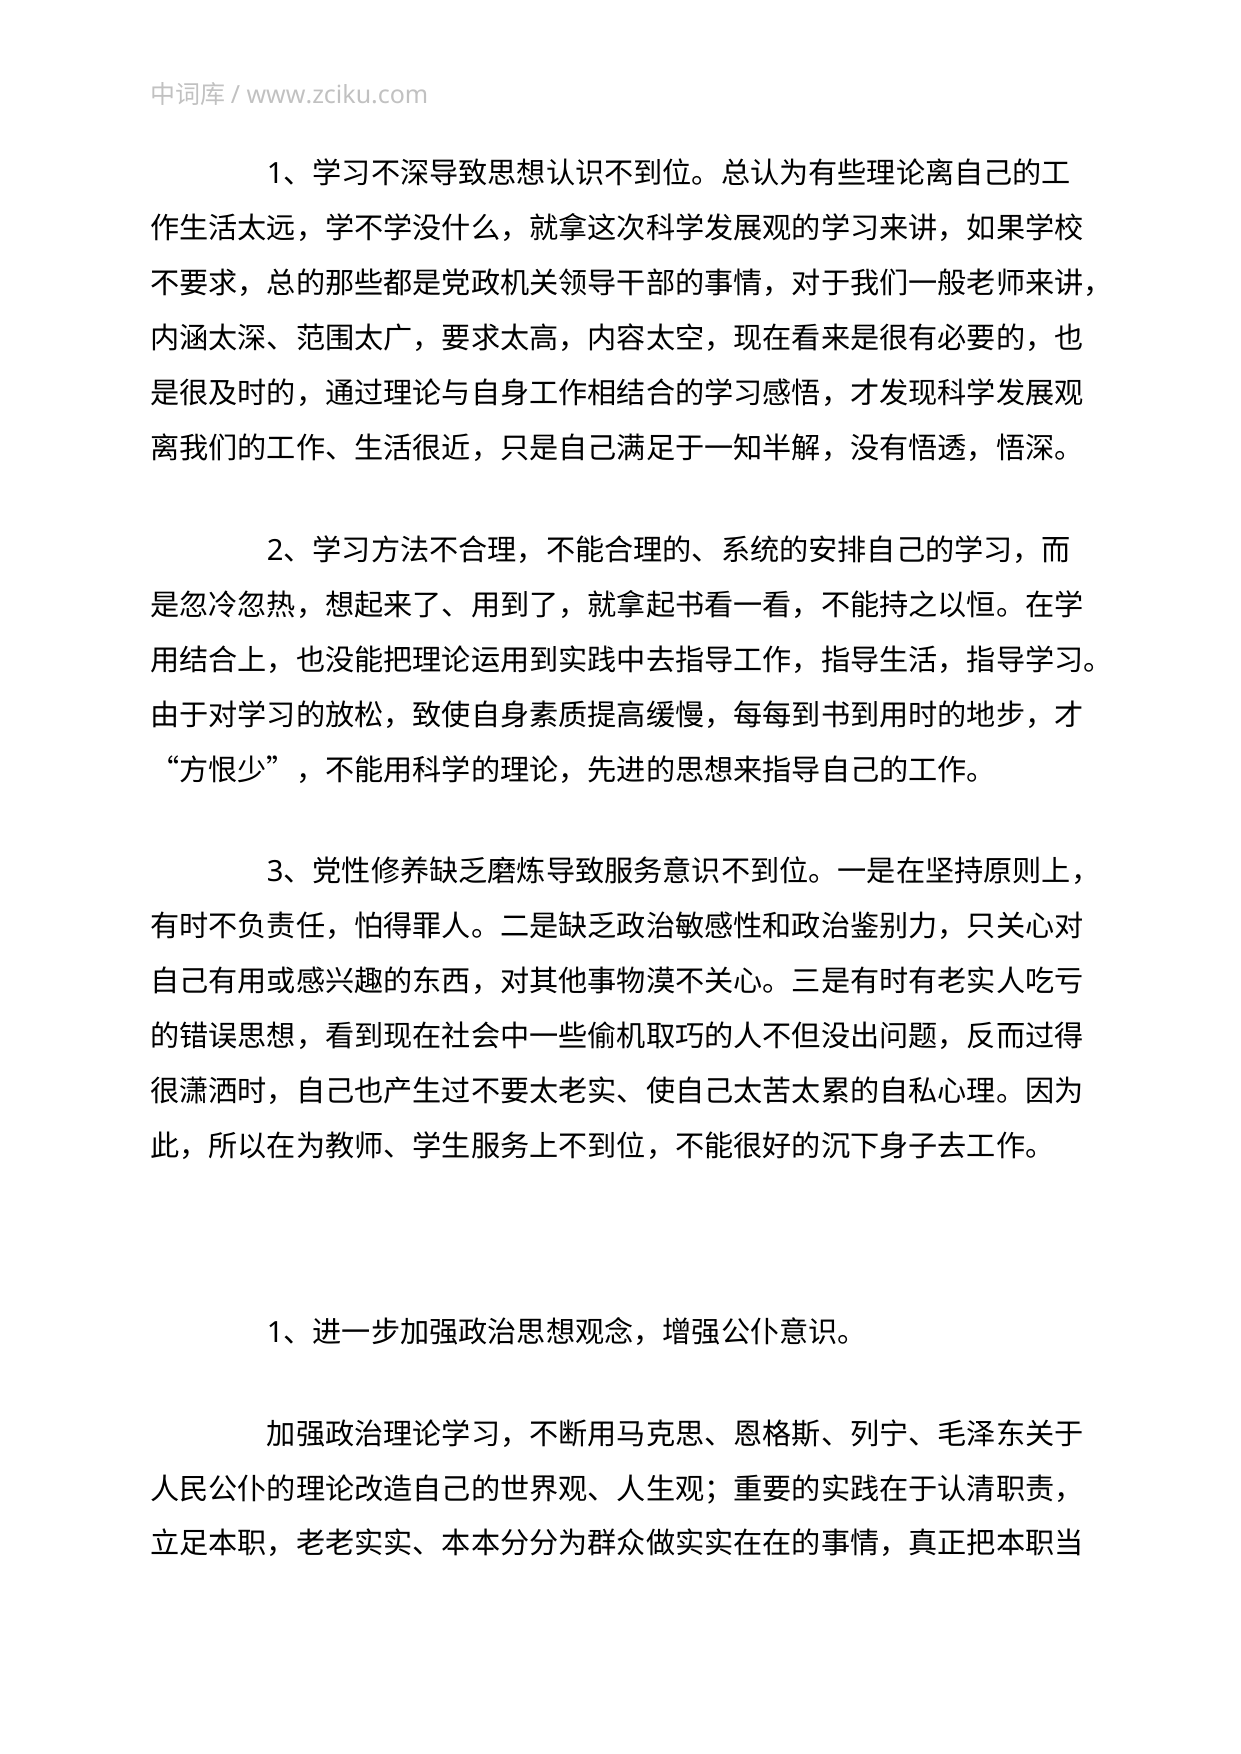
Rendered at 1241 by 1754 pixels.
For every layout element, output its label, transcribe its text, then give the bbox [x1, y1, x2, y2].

text 3、党性修养缺乏磨炼导致服务意识不到位。一是在坚持原则上，有时不负责任，怕得罪人。二是缺乏政治敏感性和政治鉴别力，只关心对自己有用或感兴趣的东西，对其他事物漠不关心。三是有时有老实人吃亏的错误思想，看到现在社会中一些偷机取巧的人不但没出问题，反而过得很潇洒时，自己也产生过不要太老实、使自己太苦太累的自私心理。因为此，所以在为教师、学生服务上不到位，不能很好的沉下身子去工作。 [150, 848, 1090, 1165]
text 1、进一步加强政治思想观念，增强公仆意识。 [150, 1308, 1090, 1351]
text 2、学习方法不合理，不能合理的、系统的安排自己的学习，而是忽冷忽热，想起来了、用到了，就拿起书看一看，不能持之以恒。在学用结合上，也没能把理论运用到实践中去指导工作，指导生活，指导学习。由于对学习的放松，致使自身素质提高缓慢，每每到书到用时的地步，才“方恨少”，不能用科学的理论，先进的思想来指导自己的工作。 [150, 526, 1090, 788]
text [150, 1410, 1090, 1562]
text 1、学习不深导致思想认识不到位。总认为有些理论离自己的工作生活太远，学不学没什么，就拿这次科学发展观的学习来讲，如果学校不要求，总的那些都是党政机关领导干部的事情，对于我们一般老师来讲，内涵太深、范围太广，要求太高，内容太空，现在看来是很有必要的，也是很及时的，通过理论与自身工作相结合的学习感悟，才发现科学发展观离我们的工作、生活很近，只是自己满足于一知半解，没有悟透，悟深。 [150, 150, 1090, 467]
